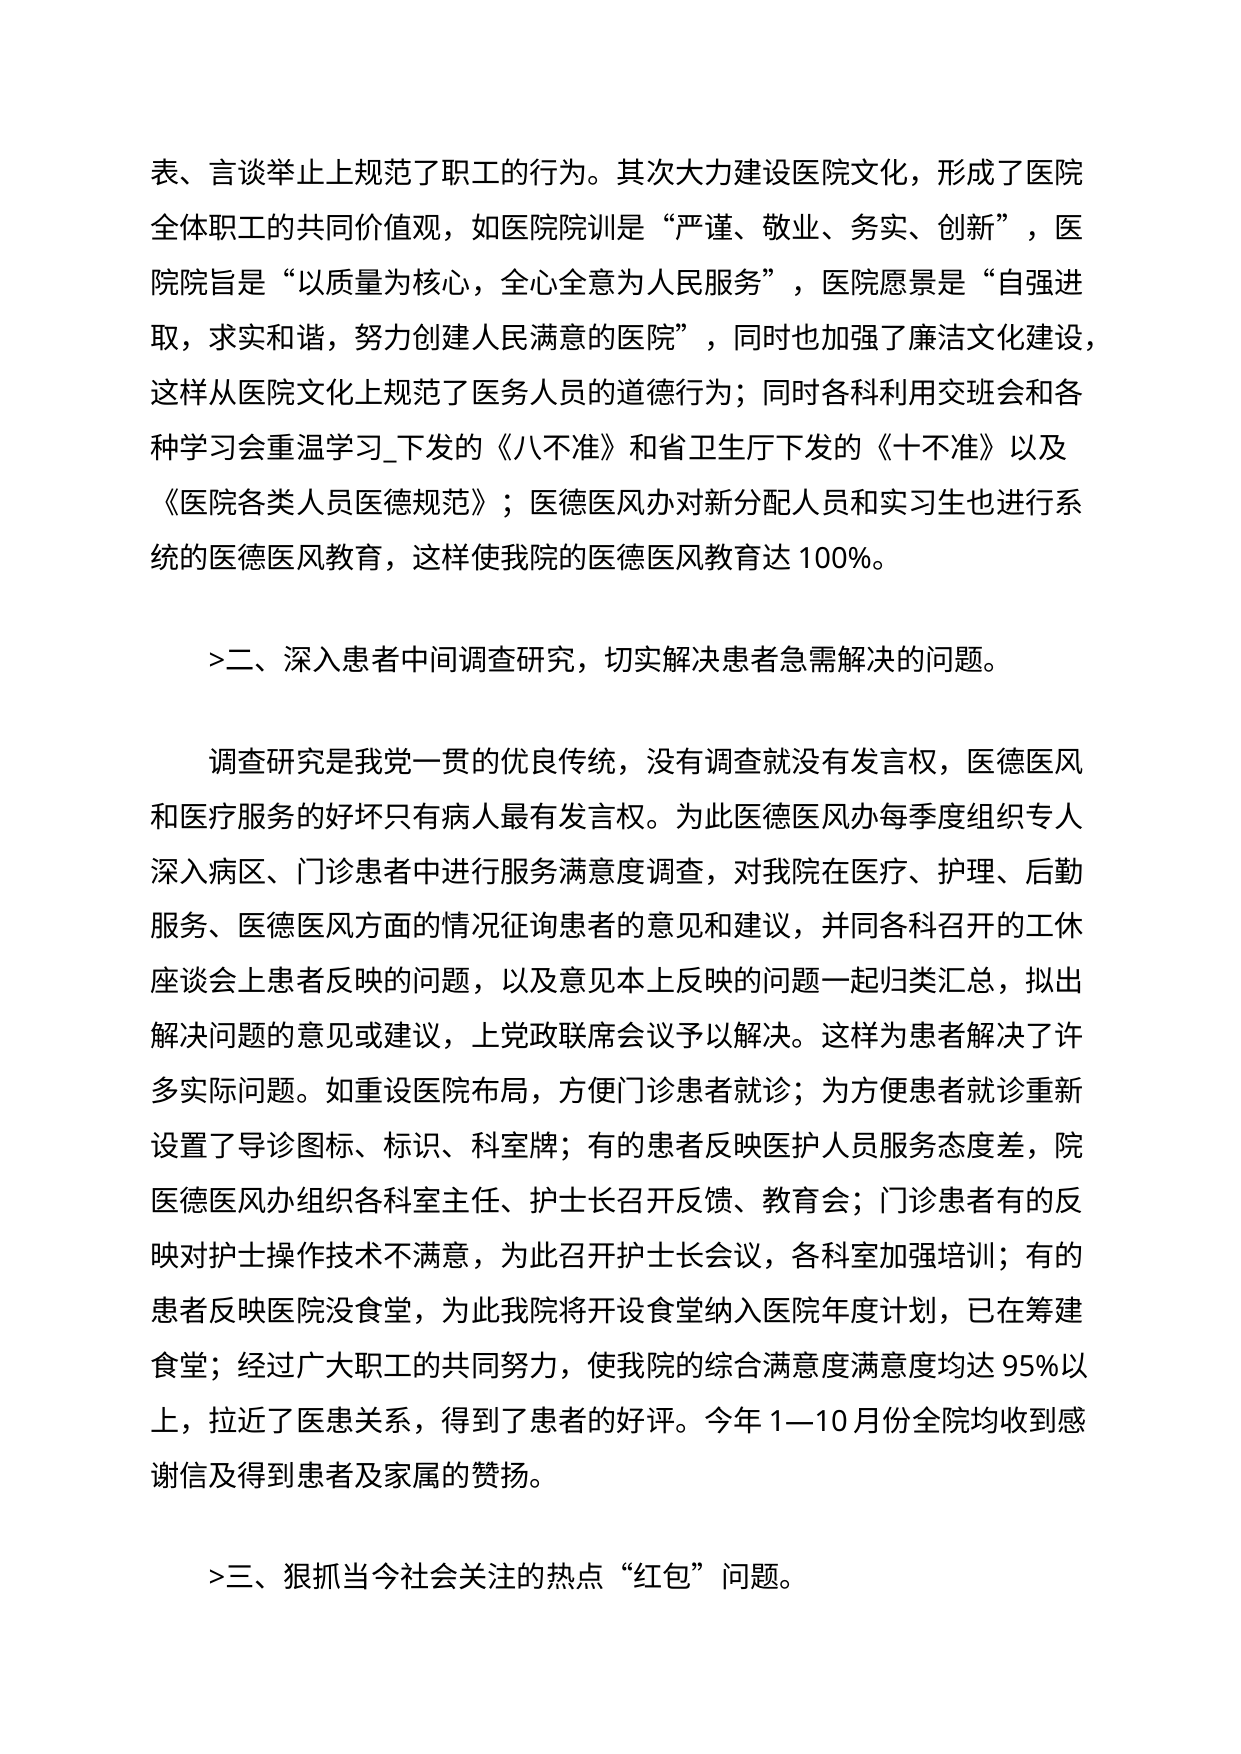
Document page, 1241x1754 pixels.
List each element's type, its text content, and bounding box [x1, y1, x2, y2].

text >三、狠抓当今社会关注的热点“红包”问题。 [150, 1554, 1090, 1596]
text 调查研究是我党一贯的优良传统，没有调查就没有发言权，医德医风和医疗服务的好坏只有病人最有发言权。为此医德医风办每季度组织专人深入病区、门诊患者中进行服务满意度调查，对我院在医疗、护理、后勤服务、医德医风方面的情况征询患者的意见和建议，并同各科召开的工休座谈会上患者反映的问题，以及意见本上反映的问题一起归类汇总，拟出解决问题的意见或建议，上党政联席会议予以解决。这样为患者解决了许多实际问题。如重设医院布局，方便门诊患者就诊；为方便患者就诊重新设置了导诊图标、标识、科室牌；有的患者反映医护人员服务态度差，院医德医风办组织各科室主任、护士长召开反馈、教育会；门诊患者有的反映对护士操作技术不满意，为此召开护士长会议，各科室加强培训；有的患者反映医院没食堂，为此我院将开设食堂纳入医院年度计划，已在筹建食堂；经过广大职工的共同努力，使我院的综合满意度满意度均达95%以上，拉近了医患关系，得到了患者的好评。今年1—10月份全院均收到感谢信及得到患者及家属的赞扬。 [150, 738, 1090, 1494]
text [150, 150, 1090, 577]
text >二、深入患者中间调查研究，切实解决患者急需解决的问题。 [150, 636, 1090, 679]
